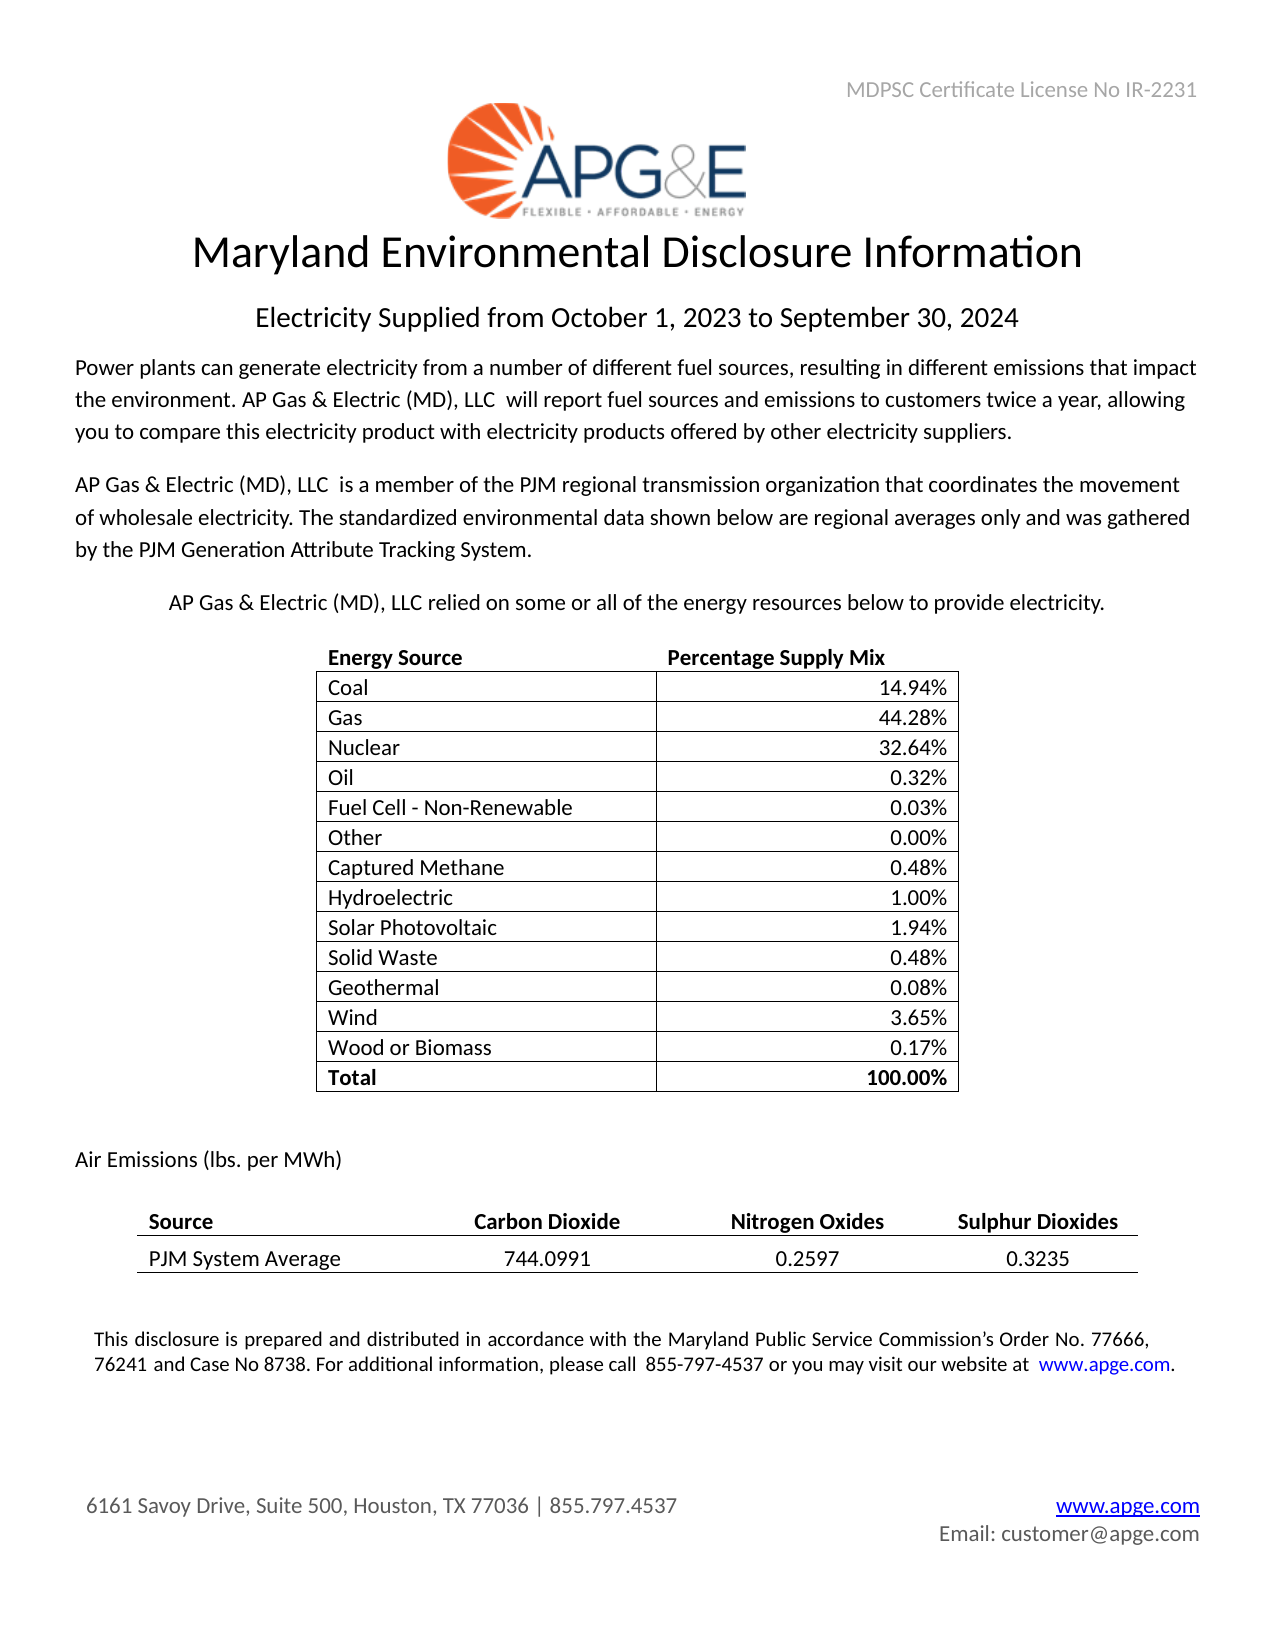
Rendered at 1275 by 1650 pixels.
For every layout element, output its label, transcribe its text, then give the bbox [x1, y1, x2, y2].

table_cell 0.48% [657, 852, 958, 881]
table_header Percentage Supply Mix [656, 641, 958, 671]
table_cell Oil [317, 762, 656, 791]
table_cell 100.00% [657, 1062, 958, 1091]
table_cell 744.0991 [418, 1236, 677, 1272]
table_cell 0.00% [657, 822, 958, 851]
table_cell Wind [317, 1002, 656, 1031]
table_cell 0.03% [657, 792, 958, 821]
table_cell Coal [317, 672, 656, 701]
table_header Sulphur Dioxides [938, 1198, 1138, 1235]
picture [447, 103, 746, 219]
text AP Gas & Electric (MD), LLC is a member of the PJM regional transmission organization that coordinates the movement of wholesale electricity. The standardized environmental data shown below are regional averages only and was gathered by the PJM Generation Attribute Tracking System. [75, 470, 1200, 563]
table_header Carbon Dioxide [418, 1198, 677, 1235]
table_cell 0.08% [657, 972, 958, 1001]
table_cell Fuel Cell - Non-Renewable [317, 792, 656, 821]
table_header Source [137, 1198, 418, 1235]
table_cell Gas [317, 702, 656, 731]
table_cell 3.65% [657, 1002, 958, 1031]
table_cell 32.64% [657, 732, 958, 761]
table_cell Nuclear [317, 732, 656, 761]
table_cell 0.48% [657, 942, 958, 971]
text This disclosure is prepared and distributed in accordance with the Maryland Public Service Commission’s Order No. 77666, 76241 and Case No 8738. For additional information, please call 855-797-4537 or you may visit our website at www.apge.com. [94, 1326, 1202, 1377]
table_cell 44.28% [657, 702, 958, 731]
table_cell 0.2597 [677, 1236, 938, 1272]
table_cell Solid Waste [317, 942, 656, 971]
text Electricity Supplied from October 1, 2023 to September 30, 2024 [75, 299, 1200, 335]
table_header Nitrogen Oxides [677, 1198, 938, 1235]
text Maryland Environmental Disclosure Information [75, 223, 1200, 279]
table_cell 0.17% [657, 1032, 958, 1061]
table_cell Hydroelectric [317, 882, 656, 911]
text AP Gas & Electric (MD), LLC relied on some or all of the energy resources below to provide electricity. [75, 588, 1200, 616]
table_cell PJM System Average [137, 1236, 418, 1272]
table_cell 0.3235 [938, 1236, 1138, 1272]
table_cell 14.94% [657, 672, 958, 701]
table_cell Total [317, 1062, 656, 1091]
table_cell Wood or Biomass [317, 1032, 656, 1061]
table_header Energy Source [317, 641, 656, 671]
table_cell Solar Photovoltaic [317, 912, 656, 941]
table_cell Captured Methane [317, 852, 656, 881]
text Air Emissions (lbs. per MWh) [75, 1145, 1200, 1173]
text Power plants can generate electricity from a number of different fuel sources, resulting in different emissions that impact the environment. AP Gas & Electric (MD), LLC will report fuel sources and emissions to customers twice a year, allowing you to compare this electricity product with electricity products offered by other electricity suppliers. [75, 353, 1200, 445]
table_cell 1.00% [657, 882, 958, 911]
table_cell 0.32% [657, 762, 958, 791]
table_cell Other [317, 822, 656, 851]
table_cell 1.94% [657, 912, 958, 941]
table_cell Geothermal [317, 972, 656, 1001]
